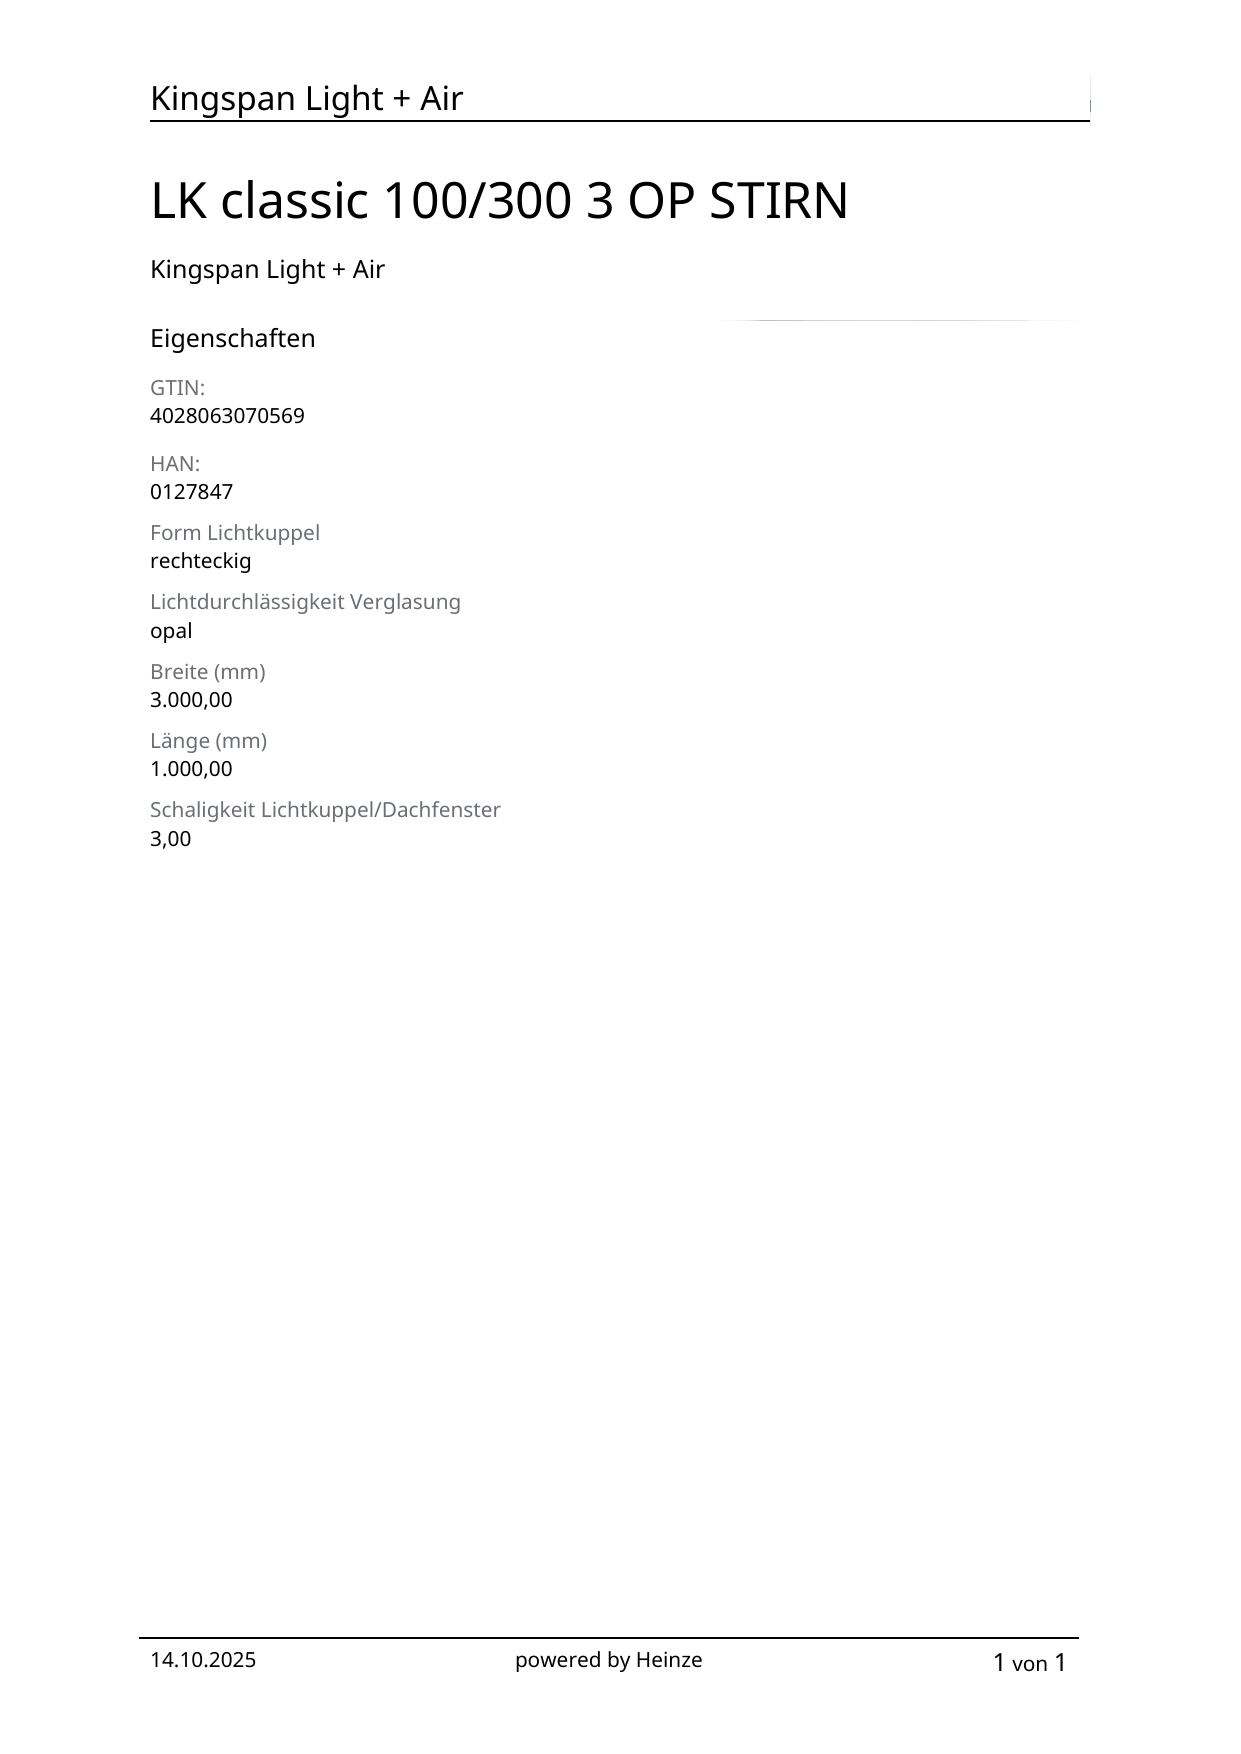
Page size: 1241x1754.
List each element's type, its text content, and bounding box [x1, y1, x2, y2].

text Kingspan Light + Air [150, 252, 1090, 286]
text Form Lichtkuppel [150, 518, 1090, 546]
text GTIN: [150, 373, 1090, 401]
text Lichtdurchlässigkeit Verglasung [150, 587, 1090, 616]
text 3.000,00 [150, 685, 1090, 714]
text HAN: [150, 449, 1090, 477]
text Schaligkeit Lichtkuppel/Dachfenster [150, 796, 1090, 824]
text 3,00 [150, 824, 1090, 852]
text Breite (mm) [150, 657, 1090, 685]
text Länge (mm) [150, 726, 1090, 754]
text opal [150, 616, 1090, 644]
text 0127847 [150, 477, 1090, 506]
text 4028063070569 [150, 401, 1090, 430]
text Eigenschaften [150, 320, 1090, 354]
text rechteckig [150, 546, 1090, 575]
text 1.000,00 [150, 754, 1090, 783]
text LK classic 100/300 3 OP STIRN [150, 165, 1090, 233]
